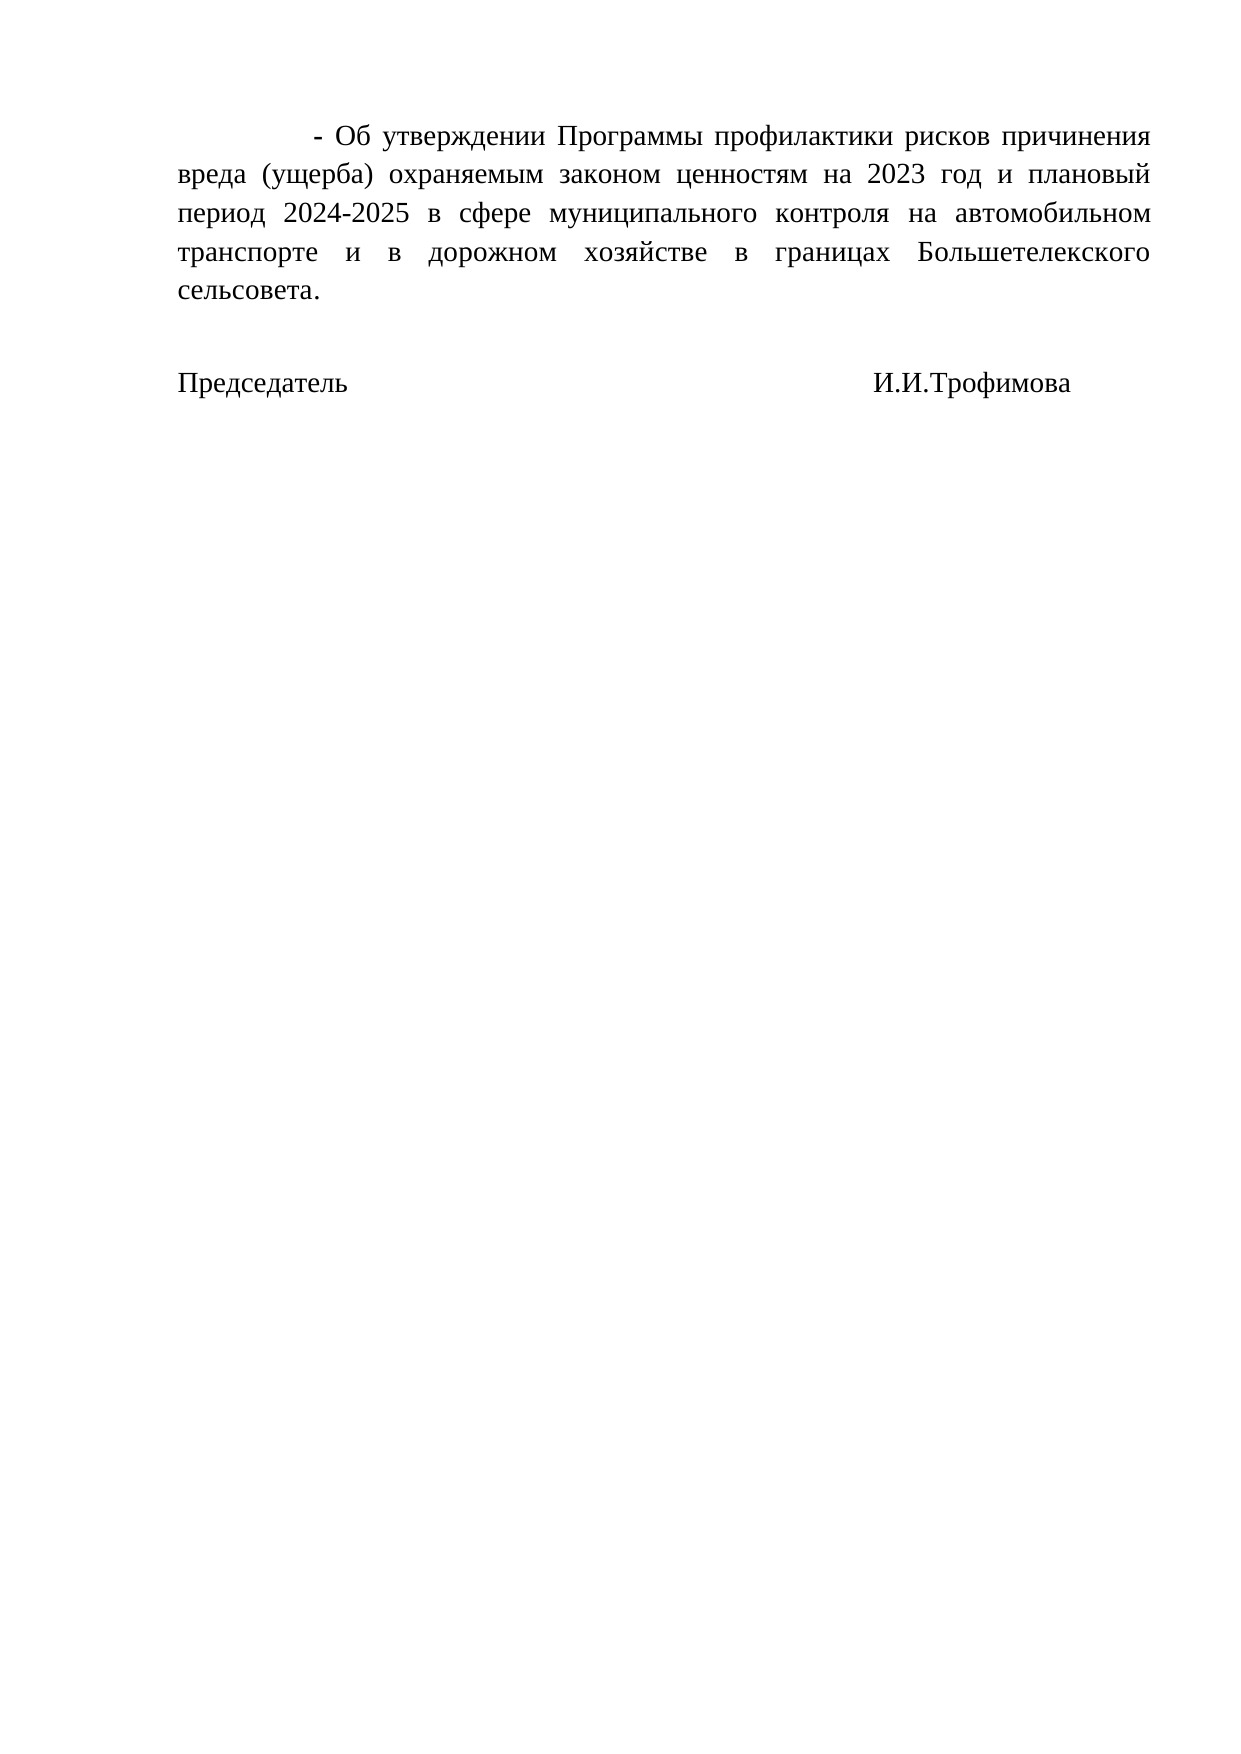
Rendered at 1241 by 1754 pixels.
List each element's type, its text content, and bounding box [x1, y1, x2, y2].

text Председатель И.И.Трофимова [177, 365, 1152, 399]
text - Об утверждении Программы профилактики рисков причинения вреда (ущерба) охраняемым законом ценностям на 2023 год и плановый период 2024-2025 в сфере муниципального контроля на автомобильном транспорте и в дорожном хозяйстве в границах Большетелекского сельсовета. [177, 118, 1152, 306]
